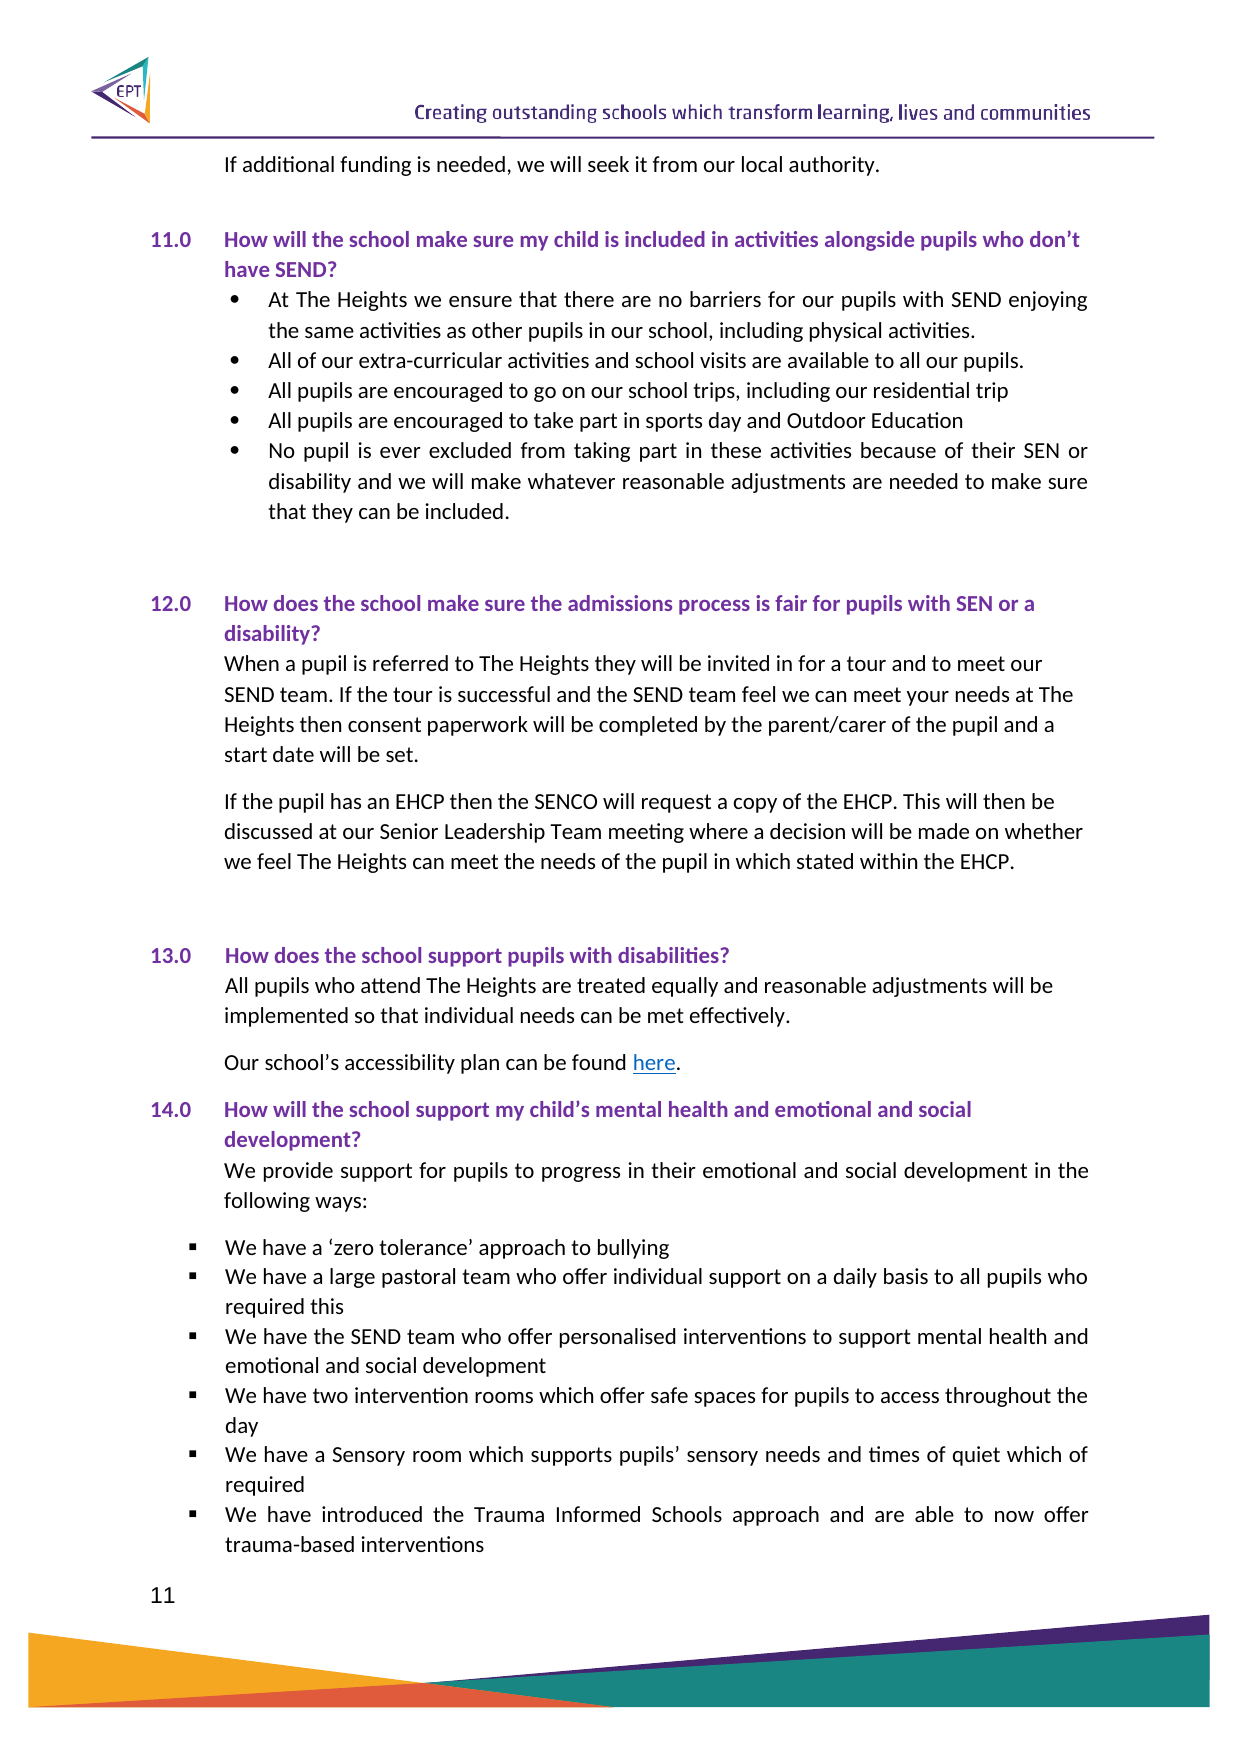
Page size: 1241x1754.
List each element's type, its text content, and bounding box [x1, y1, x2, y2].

list We have a ‘zero tolerance’ approach to bullying [187, 1233, 1090, 1261]
list All pupils are encouraged to go on our school trips, including our residential trip [231, 376, 1090, 404]
picture [818, 104, 893, 123]
text If the pupil has an EHCP then the SENCO will request a copy of the EHCP. This will then be discussed at our Senior Leadership Team meeting where a decision will be made on whether we feel The Heights can meet the needs of the pupil in which stated within the EHCP. [224, 787, 1090, 875]
list We have a large pastoral team who offer individual support on a daily basis to all pupils who required this [187, 1262, 1090, 1320]
list We have introduced the Trauma Informed Schools approach and are able to now offer trauma-based interventions [187, 1500, 1090, 1558]
list All of our extra-curricular activities and school visits are available to all our pupils. [231, 346, 1090, 374]
text When a pupil is referred to The Heights they will be invited in for a tour and to meet our SEND team. If the tour is successful and the SEND team feel we can meet your needs at The Heights then consent paperwork will be completed by the parent/carer of the pupil and a start date will be set. [224, 649, 1090, 768]
list We have two intervention rooms which offer safe spaces for pupils to access throughout the day [187, 1381, 1090, 1439]
subtitle 13.0 How does the school support pupils with disabilities? [150, 941, 1090, 969]
list At The Heights we ensure that there are no barriers for our pupils with SEND enjoying the same activities as other pupils in our school, including physical activities. [231, 286, 1090, 344]
text All pupils who attend The Heights are treated equally and reasonable adjustments will be implemented so that individual needs can be met effectively. [224, 971, 1090, 1029]
text We provide support for pupils to progress in their emotional and social development in the following ways: [224, 1156, 1090, 1214]
subtitle 14.0 How will the school support my child’s mental health and emotional and social development? [150, 1095, 1090, 1153]
text Our school’s accessibility plan can be found here. [224, 1048, 1090, 1076]
list We have the SEND team who offer personalised interventions to support mental health and emotional and social development [187, 1322, 1090, 1379]
picture [117, 85, 141, 97]
text If additional funding is needed, we will seek it from our local authority. [224, 150, 1090, 206]
list We have a Sensory room which supports pupils’ sensory needs and times of quiet which of required [187, 1441, 1090, 1498]
subtitle 12.0 How does the school make sure the admissions process is fair for pupils with SEN or a disability? [150, 589, 1090, 647]
picture [415, 104, 812, 123]
list All pupils are encouraged to take part in sports day and Outdoor Education [231, 406, 1090, 434]
subtitle 11.0 How will the school make sure my child is included in activities alongside pupils who don’t have SEND? [150, 225, 1090, 283]
list No pupil is ever excluded from taking part in these activities because of their SEN or disability and we will make whatever reasonable adjustments are needed to make sure that they can be included. [231, 437, 1090, 525]
picture [899, 104, 1090, 120]
